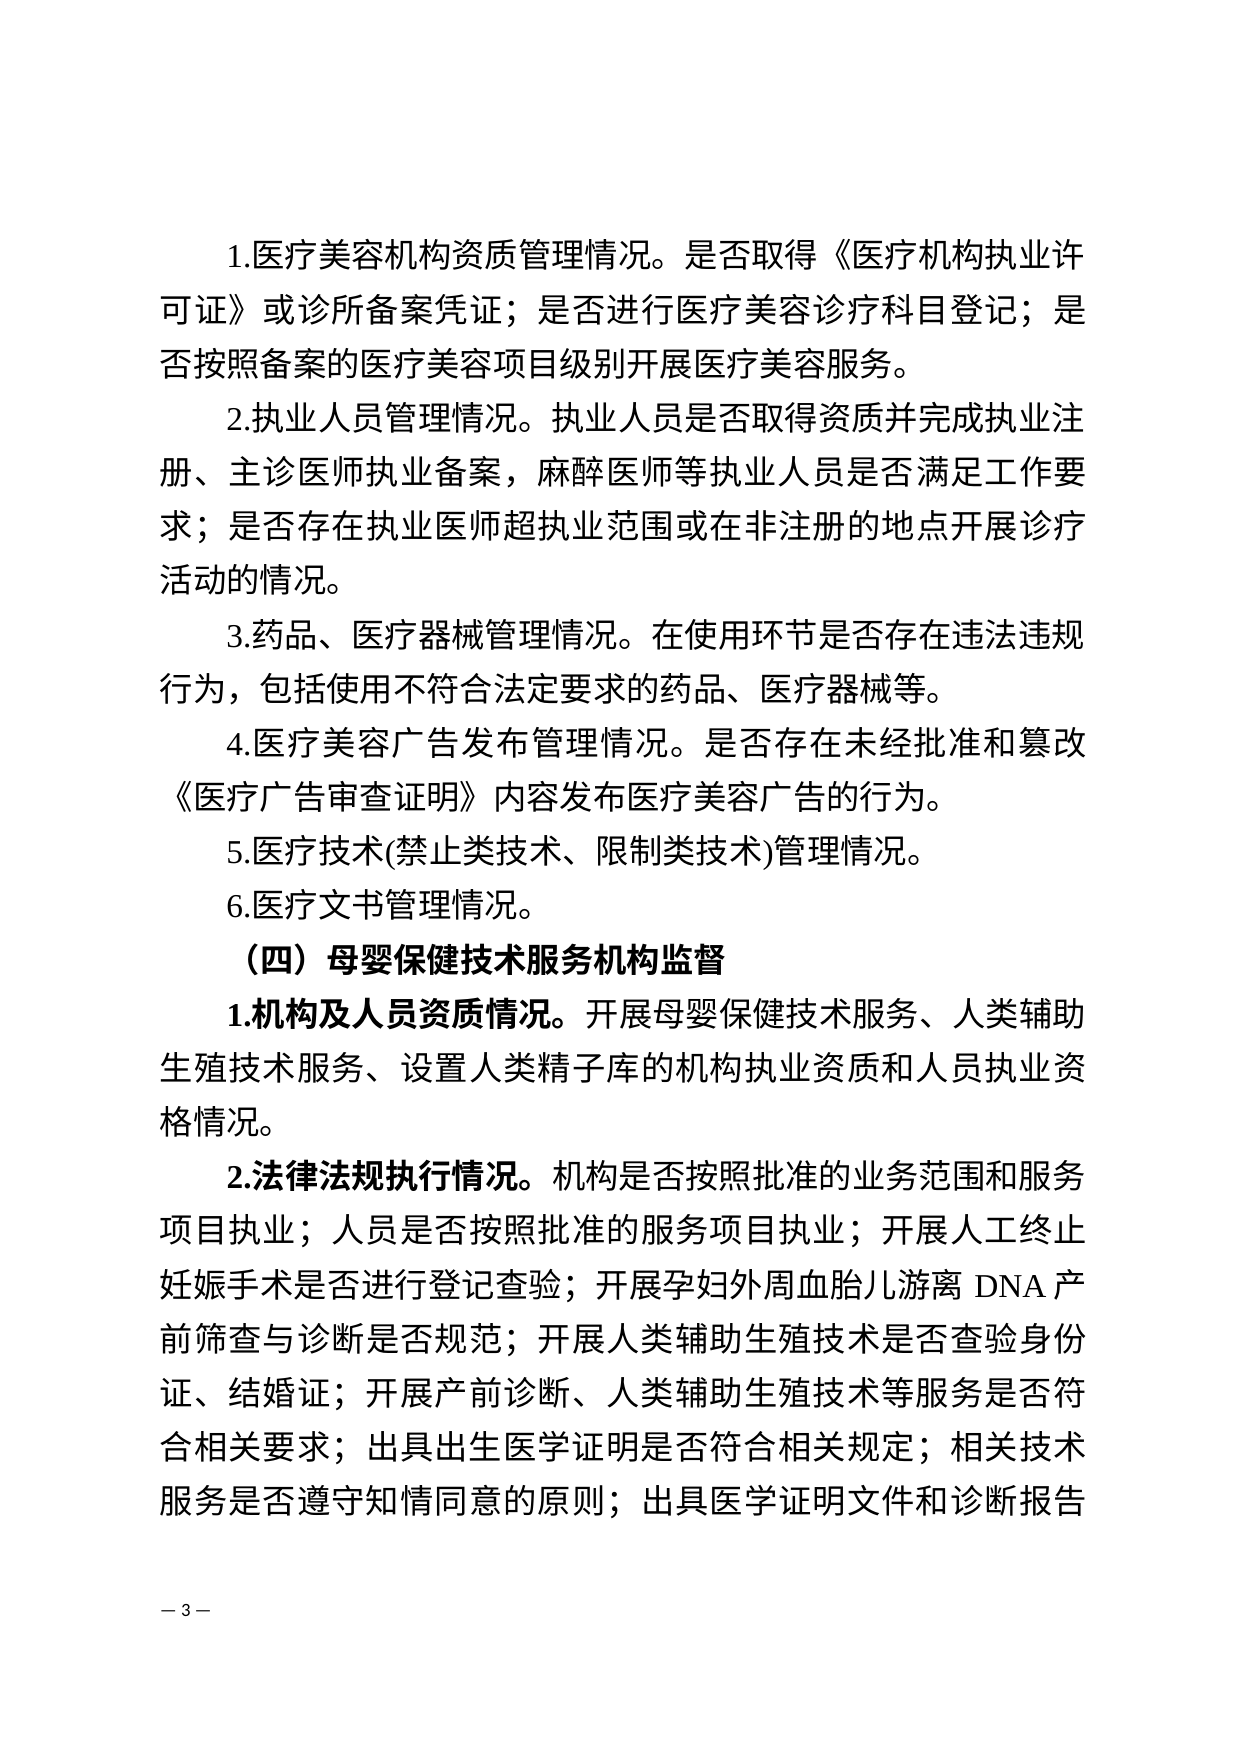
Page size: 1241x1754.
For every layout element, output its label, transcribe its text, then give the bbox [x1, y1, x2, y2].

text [159, 1145, 1087, 1524]
text 4.医疗美容广告发布管理情况。是否存在未经批准和篡改《医疗广告审查证明》内容发布医疗美容广告的行为。 [159, 712, 1087, 820]
text 1.医疗美容机构资质管理情况。是否取得《医疗机构执业许可证》或诊所备案凭证；是否进行医疗美容诊疗科目登记；是否按照备案的医疗美容项目级别开展医疗美容服务。 [159, 224, 1087, 387]
text 1.机构及人员资质情况。开展母婴保健技术服务、人类辅助生殖技术服务、设置人类精子库的机构执业资质和人员执业资格情况。 [159, 983, 1087, 1145]
text 6.医疗文书管理情况。 [159, 874, 1087, 929]
text 5.医疗技术(禁止类技术、限制类技术)管理情况。 [159, 820, 1087, 874]
text 2.执业人员管理情况。执业人员是否取得资质并完成执业注册、主诊医师执业备案，麻醉医师等执业人员是否满足工作要求；是否存在执业医师超执业范围或在非注册的地点开展诊疗活动的情况。 [159, 387, 1087, 604]
text 3.药品、医疗器械管理情况。在使用环节是否存在违法违规行为，包括使用不符合法定要求的药品、医疗器械等。 [159, 604, 1087, 712]
text （四）母婴保健技术服务机构监督 [159, 929, 1087, 983]
